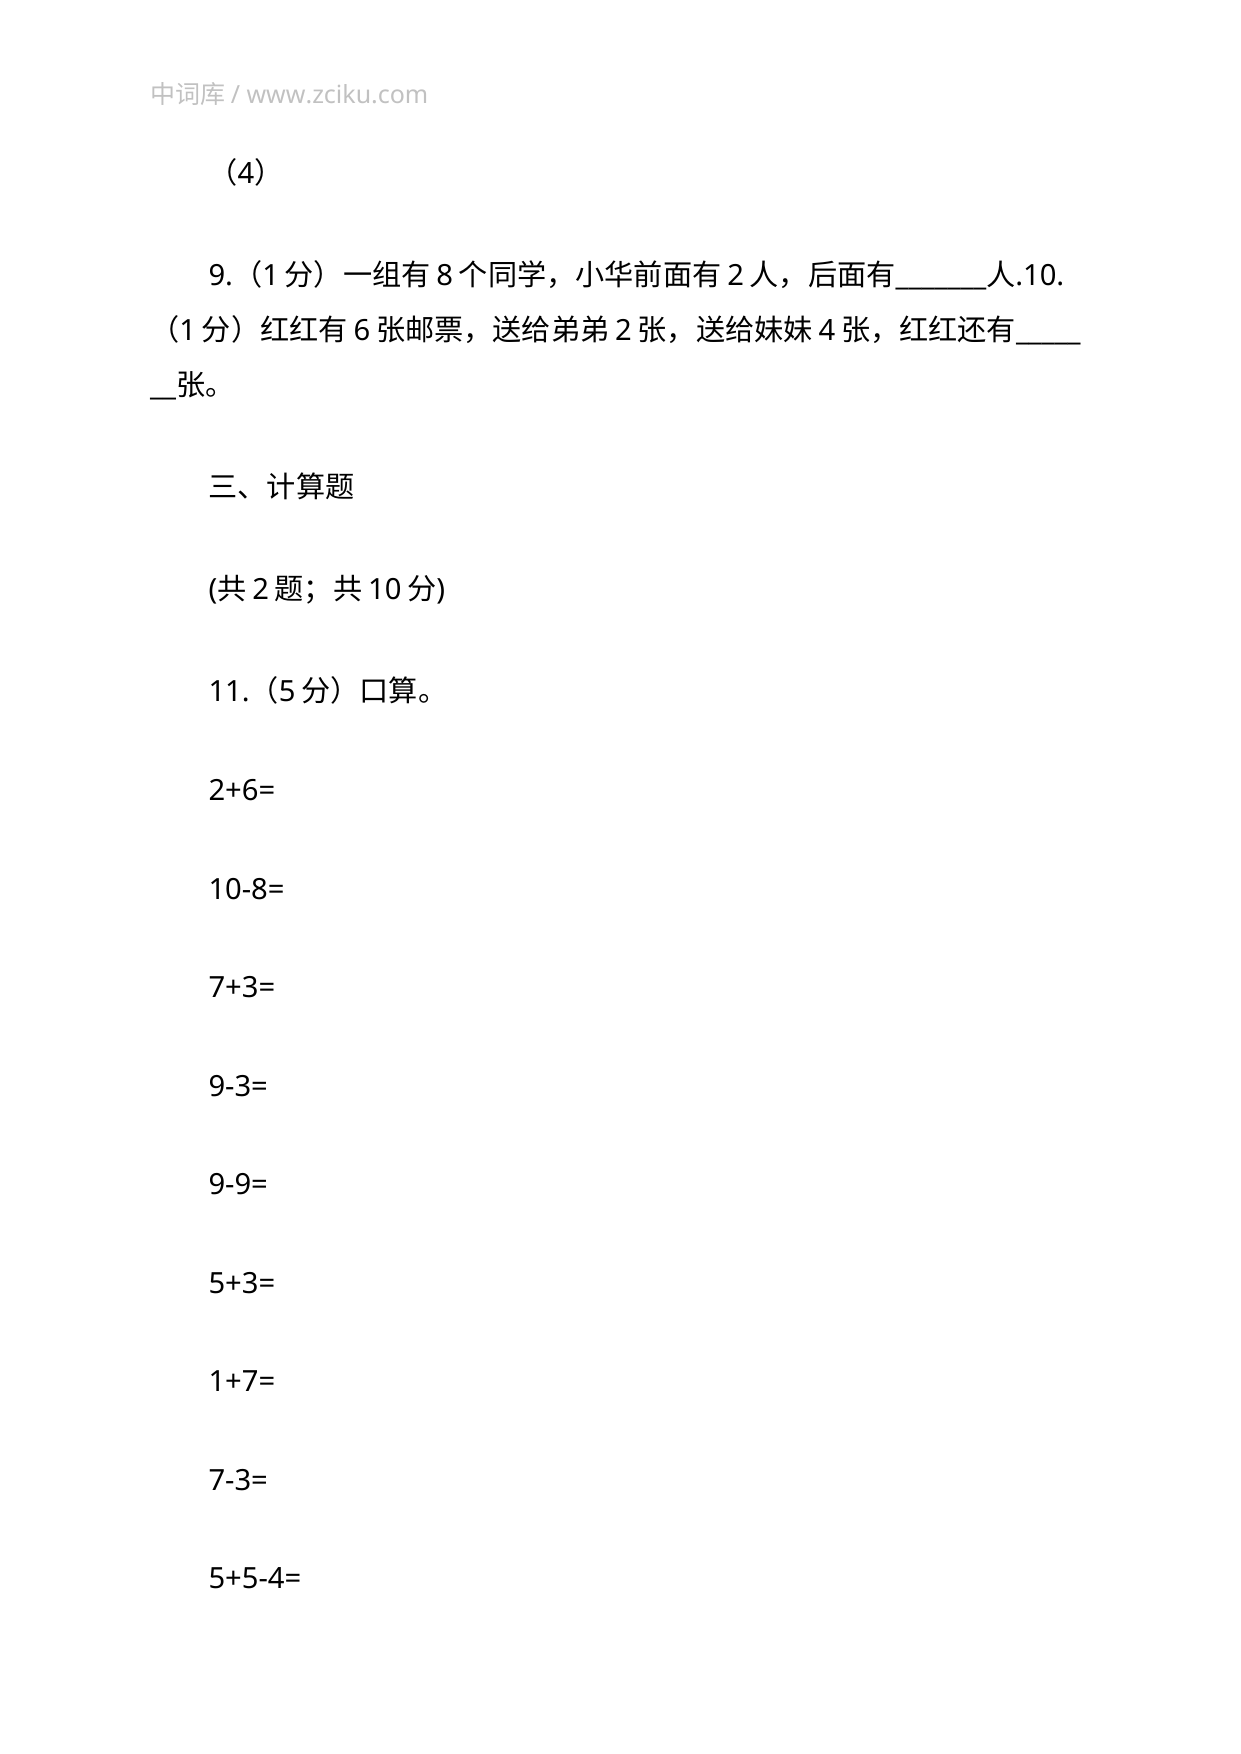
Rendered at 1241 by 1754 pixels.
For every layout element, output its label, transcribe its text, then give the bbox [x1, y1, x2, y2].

text 5+5-4= [150, 1557, 1090, 1597]
text 三、计算题 [150, 464, 1090, 506]
text (共2题；共10分) [150, 566, 1090, 608]
text 2+6= [150, 770, 1090, 809]
text 10-8= [150, 868, 1090, 908]
text 7-3= [150, 1459, 1090, 1498]
text 9-9= [150, 1163, 1090, 1203]
text 5+3= [150, 1262, 1090, 1302]
text 1+7= [150, 1360, 1090, 1400]
text 9.（1分）一组有8个同学，小华前面有2人，后面有_______人.10.（1分）红红有6张邮票，送给弟弟2张，送给妹妹4张，红红还有_______张。 [150, 252, 1090, 404]
text （4） [150, 150, 1090, 192]
text 9-3= [150, 1065, 1090, 1105]
text 11.（5分）口算。 [150, 668, 1090, 710]
text 7+3= [150, 967, 1090, 1006]
